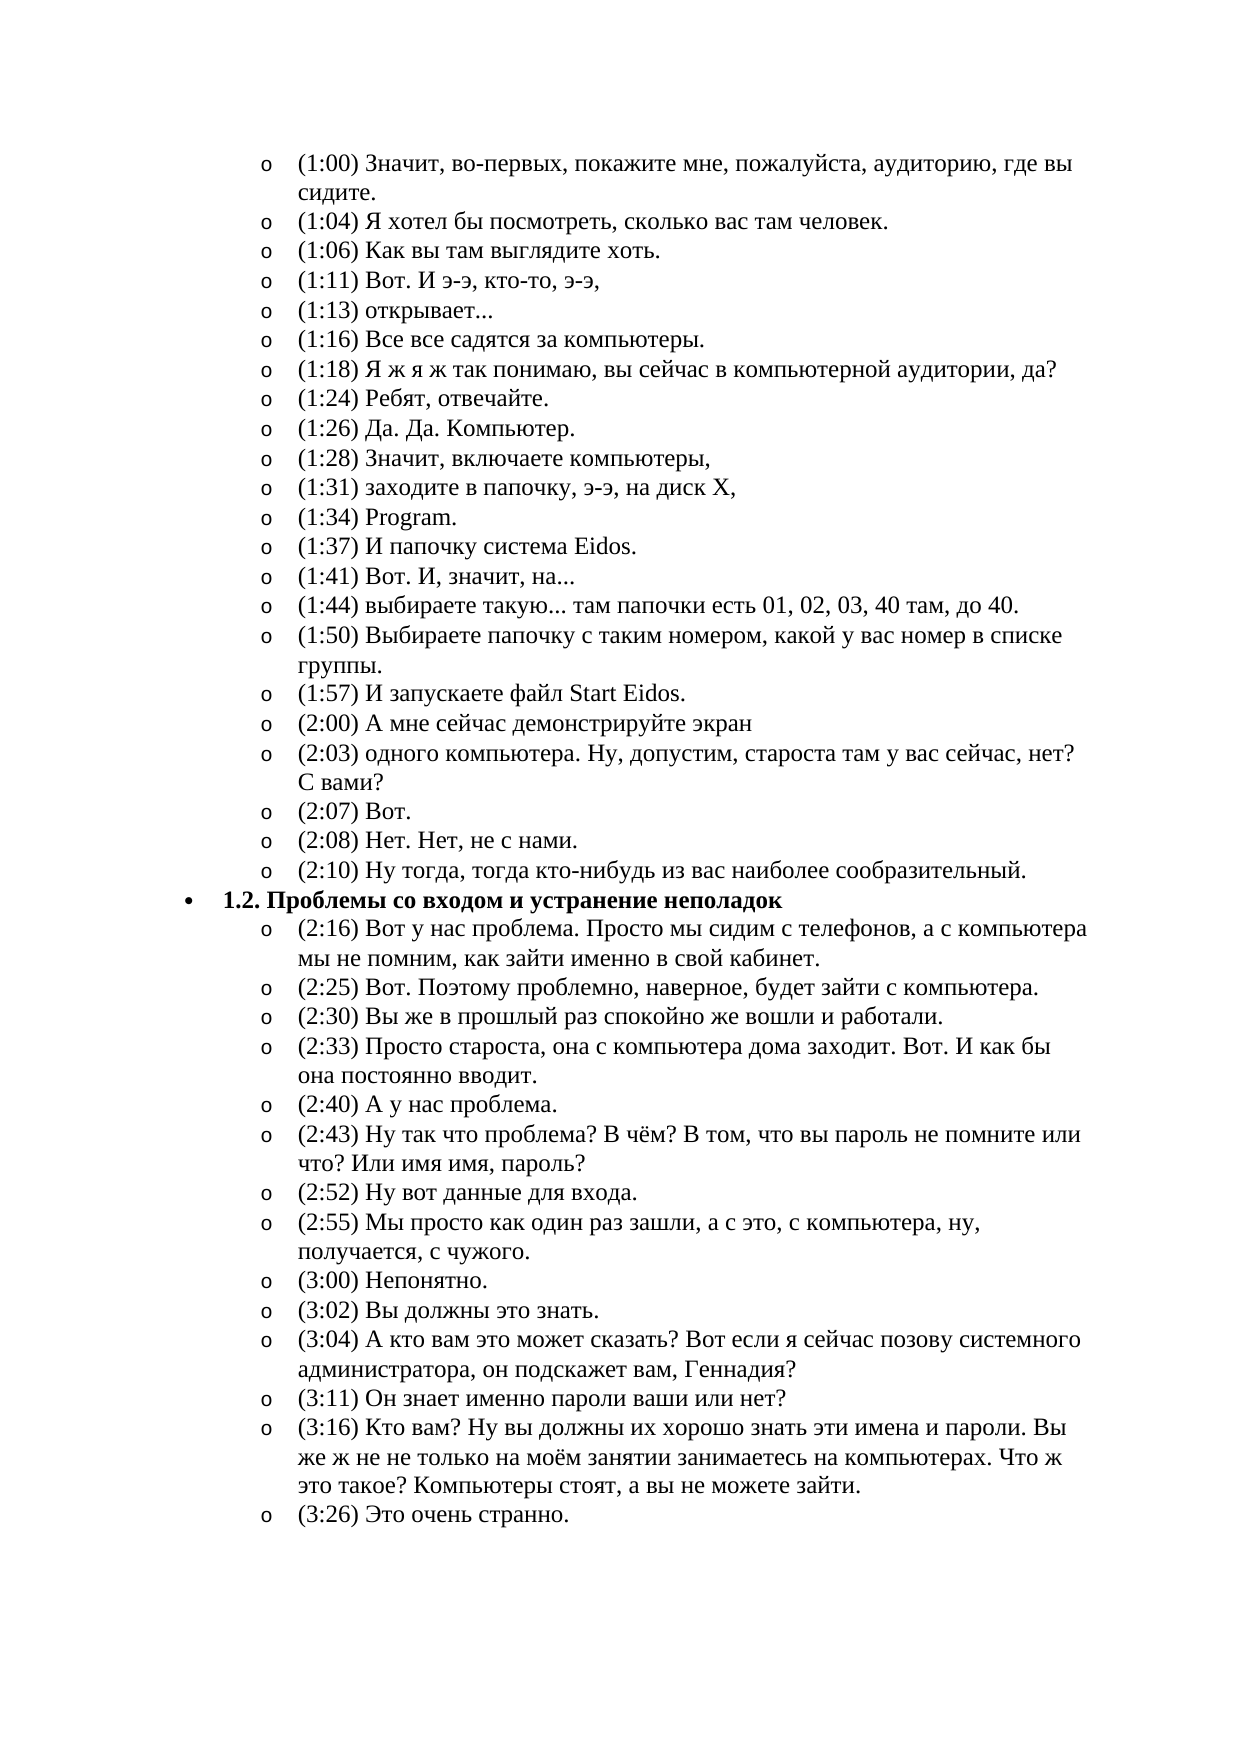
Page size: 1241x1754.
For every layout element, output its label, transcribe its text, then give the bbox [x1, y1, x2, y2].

list (1:41) Вот. И, значит, на... [260, 561, 1092, 591]
list (2:40) А у нас проблема. [260, 1089, 1092, 1119]
list (3:26) Это очень странно. [260, 1499, 1092, 1529]
list (1:06) Как вы там выглядите хоть. [260, 236, 1092, 265]
list (3:02) Вы должны это знать. [260, 1295, 1092, 1324]
list (1:04) Я хотел бы посмотреть, сколько вас там человек. [260, 206, 1092, 236]
list (2:30) Вы же в прошлый раз спокойно же вошли и работали. [260, 1001, 1092, 1031]
list (2:03) одного компьютера. Ну, допустим, староста там у вас сейчас, нет? С вами? [260, 738, 1092, 796]
list (3:00) Непонятно. [260, 1265, 1092, 1295]
list (2:25) Вот. Поэтому проблемно, наверное, будет зайти с компьютера. [260, 972, 1092, 1001]
list (1:57) И запускаете файл Start Eidos. [260, 678, 1092, 708]
list 1.2. Проблемы со входом и устранение неполадок [185, 885, 1092, 913]
list (1:13) открывает... [260, 295, 1092, 324]
list (1:26) Да. Да. Компьютер. [260, 413, 1092, 443]
list (1:44) выбираете такую... там папочки есть 01, 02, 03, 40 там, до 40. [260, 591, 1092, 620]
list (1:00) Значит, во-первых, покажите мне, пожалуйста, аудиторию, где вы сидите. [260, 148, 1092, 206]
list (1:50) Выбираете папочку с таким номером, какой у вас номер в списке группы. [260, 620, 1092, 678]
list (1:18) Я ж я ж так понимаю, вы сейчас в компьютерной аудитории, да? [260, 354, 1092, 383]
list (2:07) Вот. [260, 796, 1092, 826]
list (2:55) Мы просто как один раз зашли, а с это, с компьютера, ну, получается, с чужого. [260, 1207, 1092, 1265]
list (1:37) И папочку система Eidos. [260, 531, 1092, 561]
list (2:00) А мне сейчас демонстрируйте экран [260, 708, 1092, 738]
list (1:31) заходите в папочку, э-э, на диск X, [260, 472, 1092, 502]
list (2:16) Вот у нас проблема. Просто мы сидим с телефонов, а с компьютера мы не помним, как зайти именно в свой кабинет. [260, 913, 1092, 972]
list (3:11) Он знает именно пароли ваши или нет? [260, 1383, 1092, 1412]
list (2:43) Ну так что проблема? В чём? В том, что вы пароль не помните или что? Или имя имя, пароль? [260, 1119, 1092, 1177]
list (1:11) Вот. И э-э, кто-то, э-э, [260, 265, 1092, 295]
list (1:16) Все все садятся за компьютеры. [260, 324, 1092, 354]
list (1:24) Ребят, отвечайте. [260, 383, 1092, 413]
list (2:52) Ну вот данные для входа. [260, 1177, 1092, 1207]
list (1:34) Program. [260, 502, 1092, 531]
list (2:33) Просто староста, она с компьютера дома заходит. Вот. И как бы она постоянно вводит. [260, 1031, 1092, 1089]
list (3:16) Кто вам? Ну вы должны их хорошо знать эти имена и пароли. Вы же ж не не только на моём занятии занимаетесь на компьютерах. Что ж это такое? Компьютеры стоят, а вы не можете зайти. [260, 1412, 1092, 1499]
list (3:04) А кто вам это может сказать? Вот если я сейчас позову системного администратора, он подскажет вам, Геннадия? [260, 1324, 1092, 1383]
list (2:08) Нет. Нет, не с нами. [260, 826, 1092, 855]
list (1:28) Значит, включаете компьютеры, [260, 443, 1092, 472]
list (2:10) Ну тогда, тогда кто-нибудь из вас наиболее сообразительный. [260, 855, 1092, 885]
